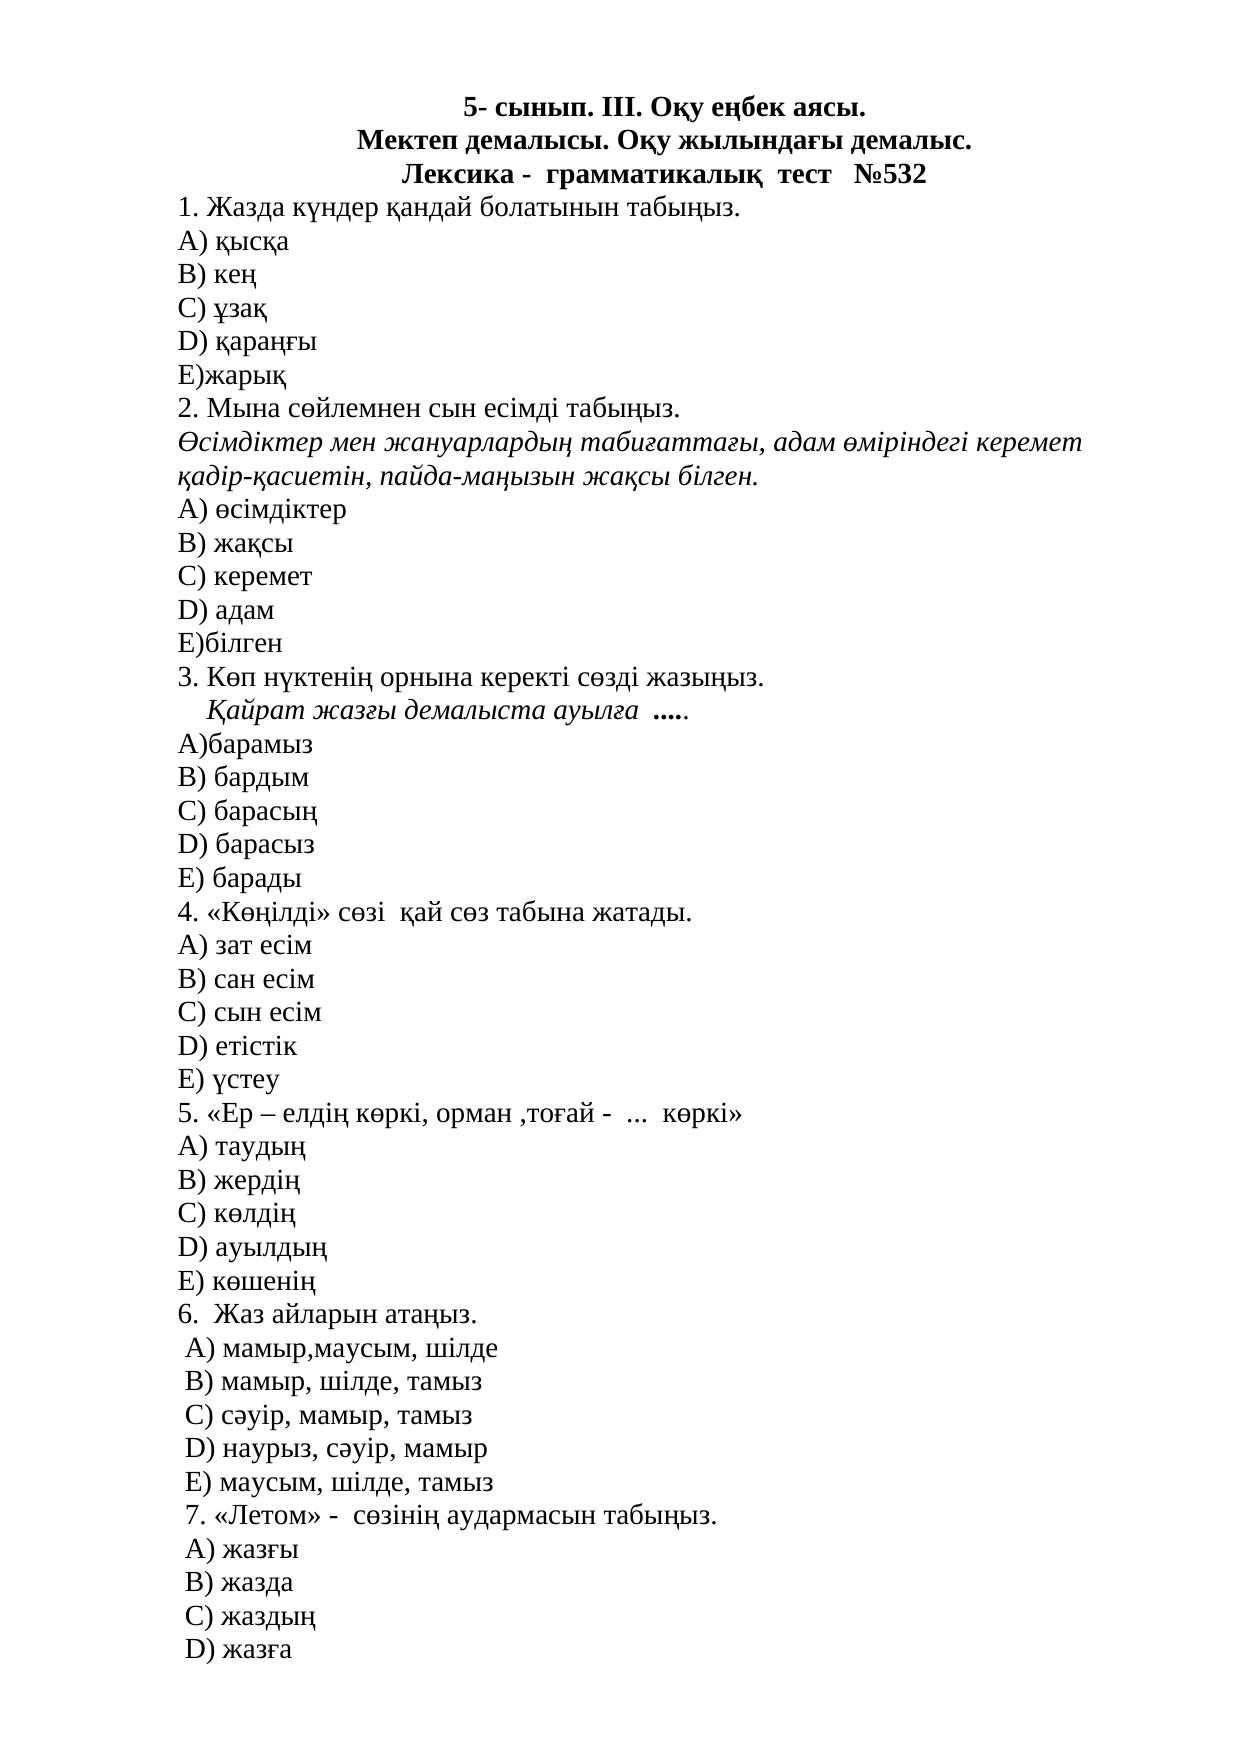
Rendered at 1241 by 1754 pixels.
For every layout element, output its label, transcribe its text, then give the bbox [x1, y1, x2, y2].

text Е) көшенің [177, 1263, 1152, 1296]
text А) өсімдіктер [177, 491, 1152, 525]
text 6. Жаз айларын атаңыз. [177, 1296, 1152, 1330]
text С) көлдің [177, 1196, 1152, 1229]
text А) мамыр,маусым, шілде [177, 1330, 1152, 1363]
text В) жердің [177, 1162, 1152, 1196]
text Е)жарық [177, 357, 1152, 391]
text Е)білген [177, 625, 1152, 659]
text Е) үстеу [177, 1061, 1152, 1095]
text 2. Мына сөйлемнен сын есімді табыңыз. [177, 391, 1152, 424]
text С) ұзақ [177, 290, 1152, 323]
text D) адам [177, 592, 1152, 625]
text С) жаздың [177, 1598, 1152, 1632]
text С) сын есім [177, 994, 1152, 1028]
text D) наурыз, сәуір, мамыр [177, 1430, 1152, 1464]
text 7. «Летом» - сөзінің аудармасын табыңыз. [177, 1497, 1152, 1531]
text В) сан есім [177, 961, 1152, 994]
text Мектеп демалысы. Оқу жылындағы демалыс. [177, 122, 1152, 156]
text А) қысқа [177, 223, 1152, 256]
text А) зат есім [177, 927, 1152, 961]
text 3. Көп нүктенің орнына керекті сөзді жазыңыз. [177, 659, 1152, 692]
text D) ауылдың [177, 1229, 1152, 1263]
text 5. «Ер – елдің көркі, орман ,тоғай - ... көркі» [177, 1095, 1152, 1128]
text 4. «Көңілді» сөзі қай сөз табына жатады. [177, 894, 1152, 927]
text Қайрат жазғы демалыста ауылға ..... [177, 692, 1152, 726]
text В) мамыр, шілде, тамыз [177, 1363, 1152, 1397]
text Е) барады [177, 860, 1152, 894]
text С) сәуір, мамыр, тамыз [177, 1397, 1152, 1430]
text D) барасыз [177, 827, 1152, 860]
text С) керемет [177, 558, 1152, 592]
text В) жақсы [177, 525, 1152, 558]
text А)барамыз [177, 726, 1152, 759]
text А) таудың [177, 1128, 1152, 1162]
text Өсімдіктер мен жануарлардың табиғаттағы, адам өміріндегі керемет қадір-қасиетін, пайда-маңызын жақсы білген. [177, 424, 1152, 491]
text С) барасың [177, 793, 1152, 827]
text D) қараңғы [177, 323, 1152, 357]
text Е) маусым, шілде, тамыз [177, 1464, 1152, 1497]
text А) жазғы [177, 1531, 1152, 1564]
text В) кең [177, 256, 1152, 290]
text Лексика - грамматикалық тест №532 [177, 156, 1152, 189]
text В) жазда [177, 1564, 1152, 1598]
text D) етістік [177, 1028, 1152, 1061]
text 1. Жазда күндер қандай болатынын табыңыз. [177, 189, 1152, 223]
text D) жазға [177, 1632, 1152, 1665]
text В) бардым [177, 759, 1152, 793]
text 5- сынып. ІІІ. Оқу еңбек аясы. [177, 89, 1152, 122]
